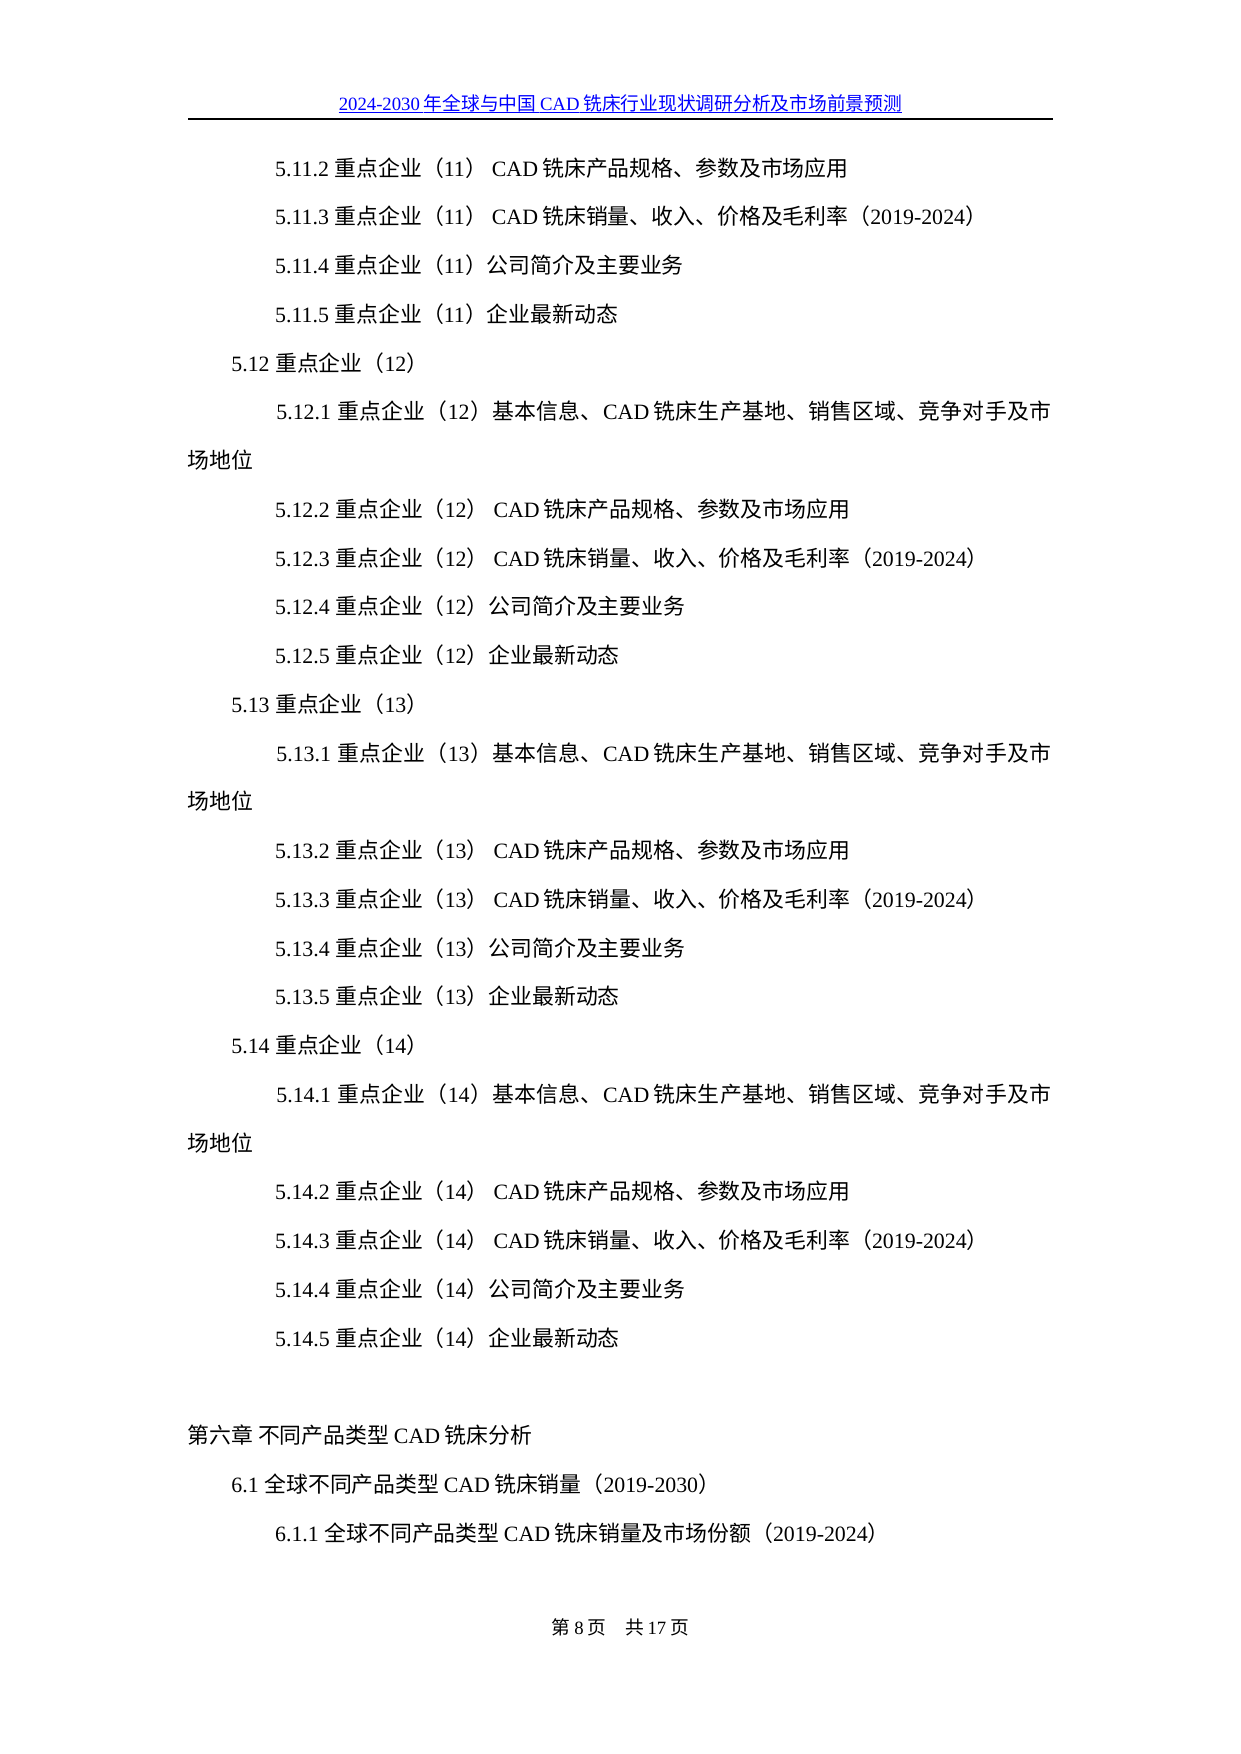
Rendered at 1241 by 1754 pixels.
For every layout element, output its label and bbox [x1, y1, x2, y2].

text [187, 150, 1053, 1548]
